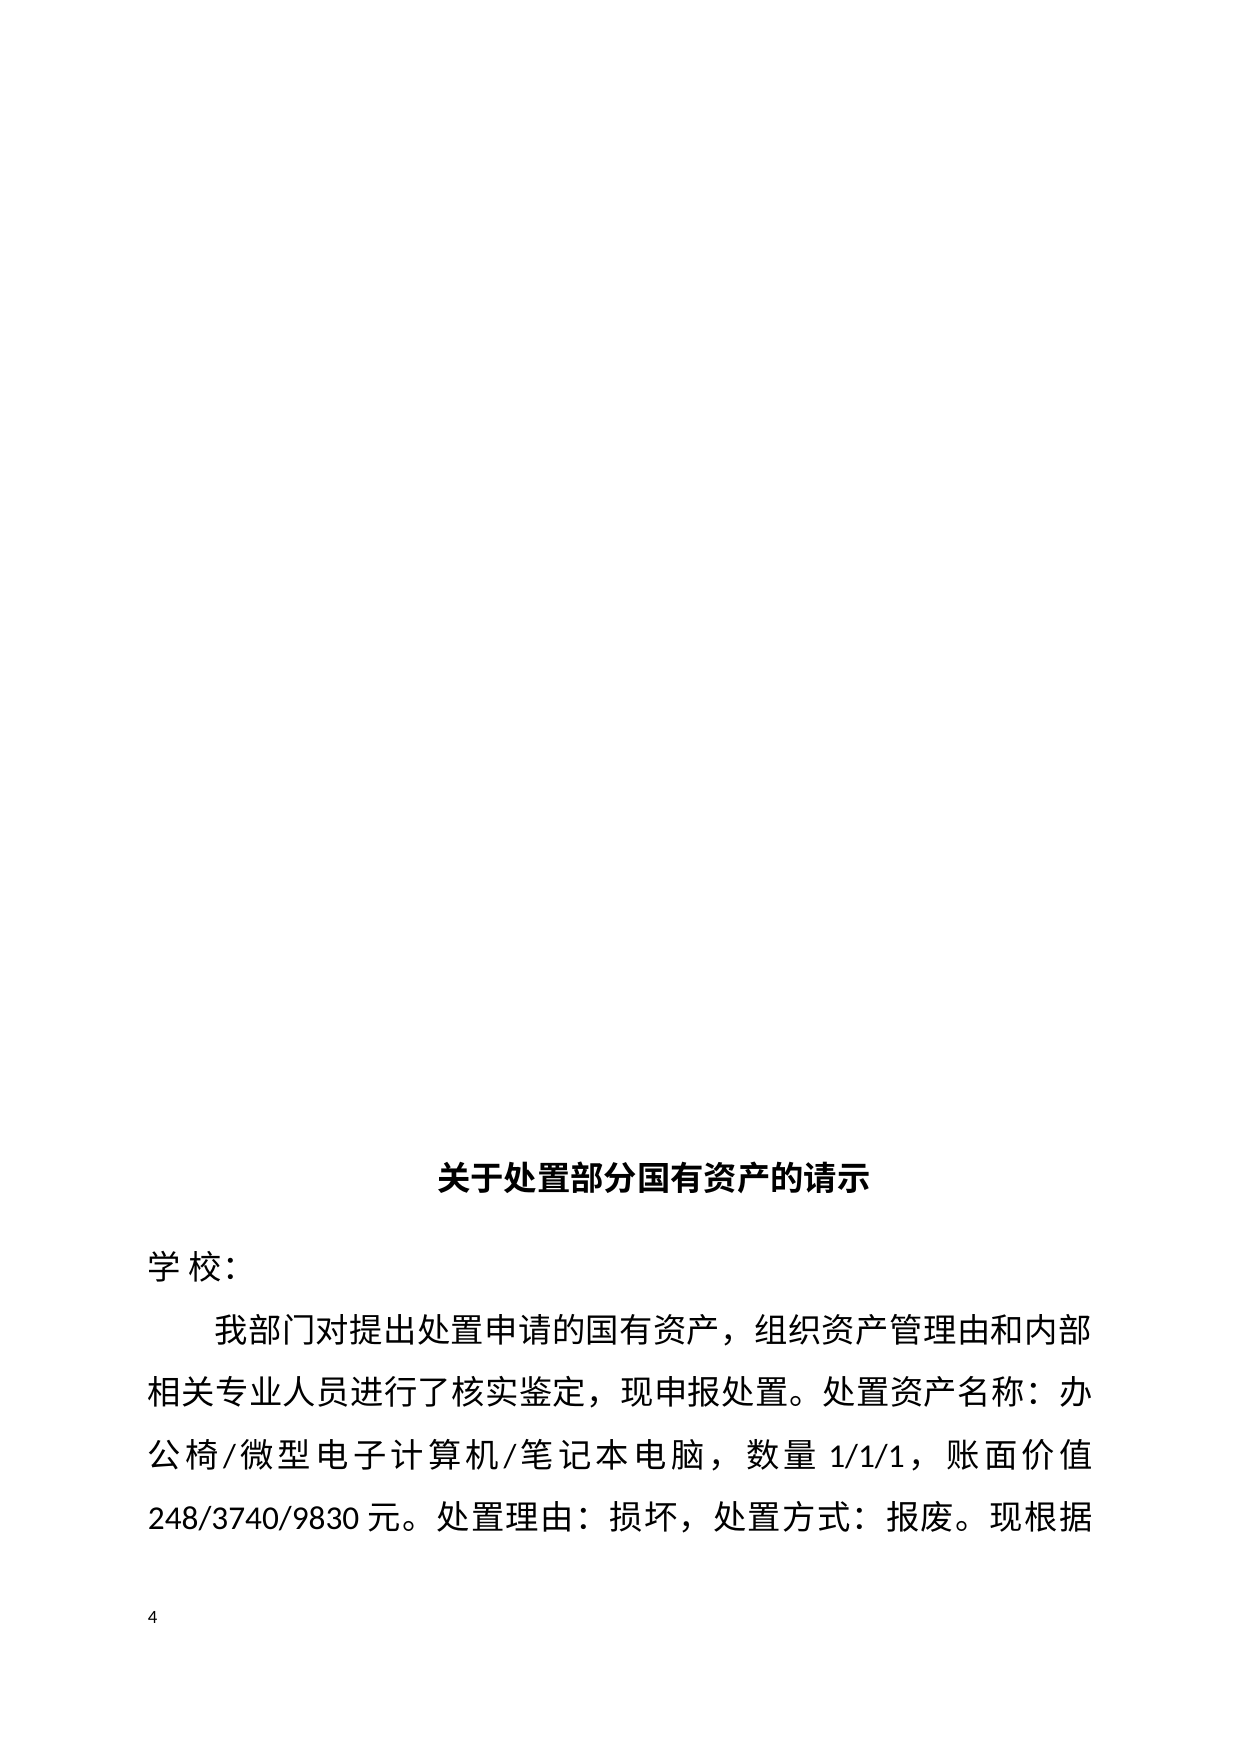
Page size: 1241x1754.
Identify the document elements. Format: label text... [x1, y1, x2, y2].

text 关于处置部分国有资产的请示 [148, 1137, 1092, 1200]
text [148, 1289, 1092, 1539]
text 学 校： [148, 1227, 1092, 1289]
